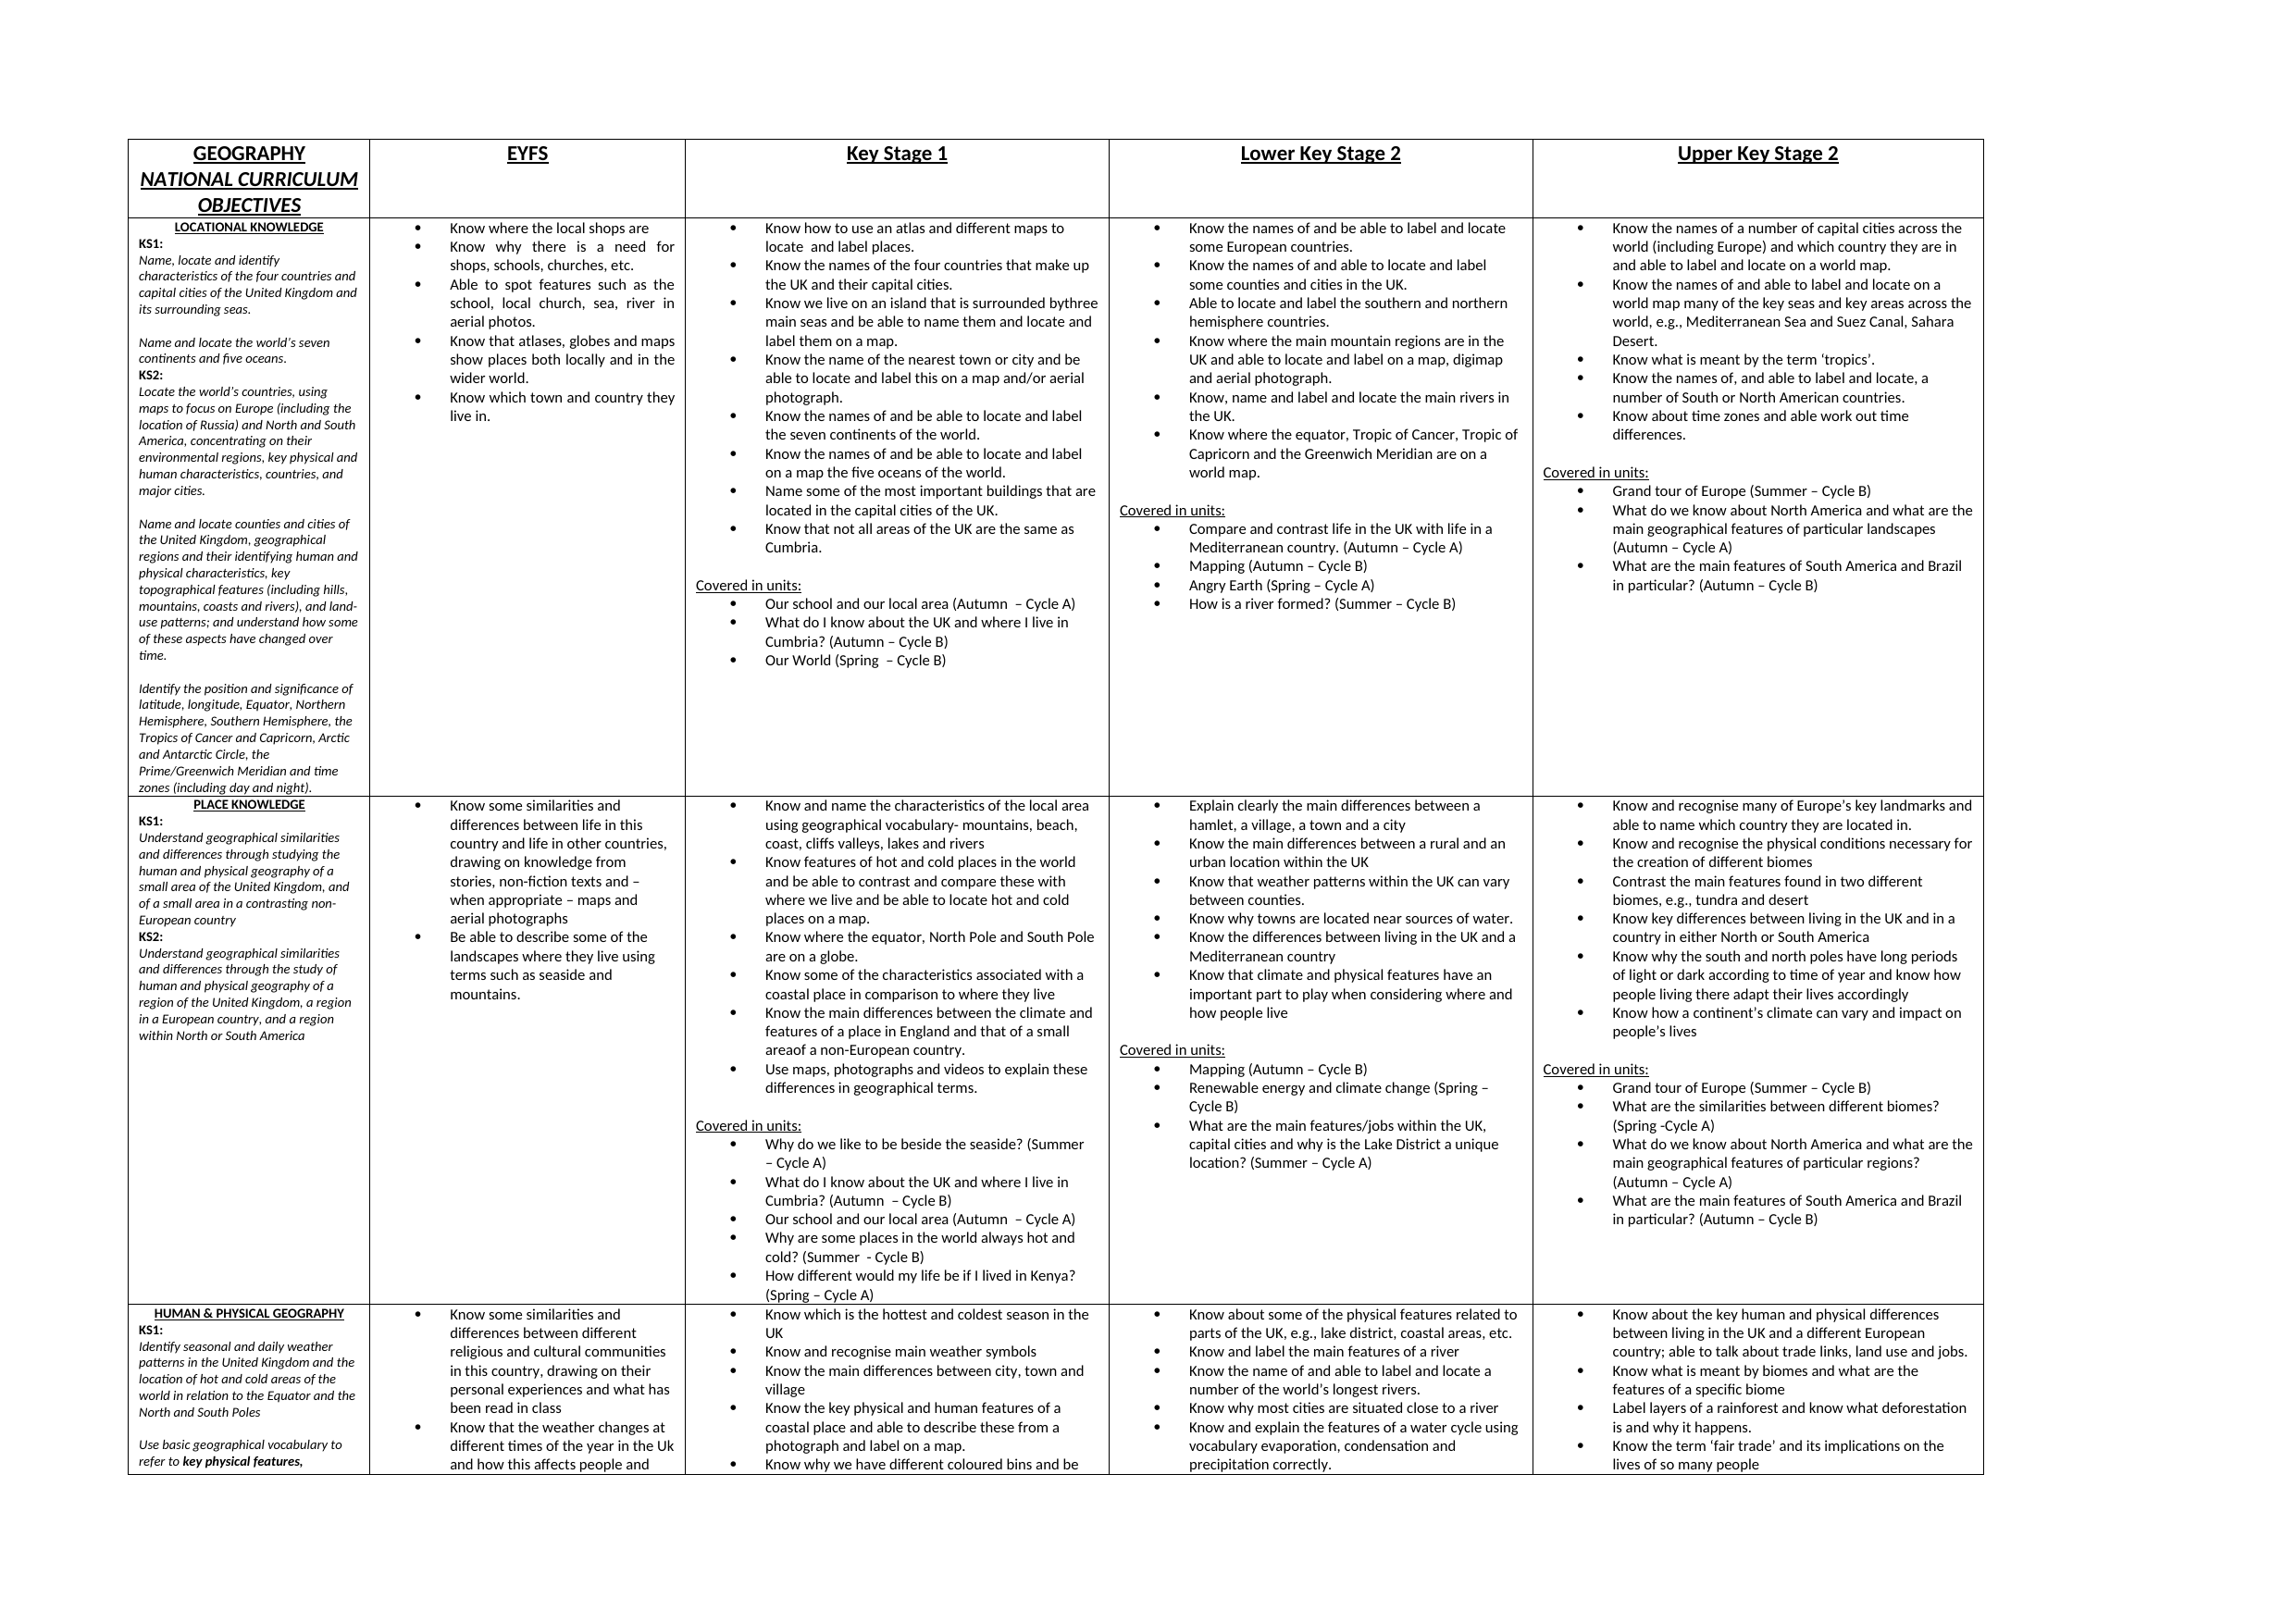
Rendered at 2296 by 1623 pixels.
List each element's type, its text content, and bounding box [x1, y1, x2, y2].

table_header EYFS [370, 140, 685, 217]
table_cell LOCATIONAL KNOWLEDGE KS1: Name, locate and identify characteristics of the four countries and capital cities of the United Kingdom and its surrounding seas. Name and locate the world’s seven continents and five oceans. KS2: Locate the world’s countries, using maps to focus on Europe (including the location of Russia) and North and South America, concentrating on their environmental regions, key physical and human characteristics, countries, and major cities. Name and locate counties and cities of the United Kingdom, geographical regions and their identifying human and physical characteristics, key topographical features (including hills, mountains, coasts and rivers), and land-use patterns; and understand how some of these aspects have changed over time. Identify the position and significance of latitude, longitude, Equator, Northern Hemisphere, Southern Hemisphere, the Tropics of Cancer and Capricorn, Arctic and Antarctic Circle, the Prime/Greenwich Meridian and time zones (including day and night). [129, 218, 369, 795]
table_header Key Stage 1 [686, 140, 1109, 217]
table_cell Know and recognise many of Europe’s key landmarks and able to name which country they are located in. Know and recognise the physical conditions necessary for the creation of different biomes Contrast the main features found in two different biomes, e.g., tundra and desert Know key differences between living in the UK and in a country in either North or South America Know why the south and north poles have long periods of light or dark according to time of year and know how people living there adapt their lives accordingly Know how a continent’s climate can vary and impact on people’s lives Covered in units: Grand tour of Europe (Summer – Cycle B) What are the similarities between different biomes? (Spring -Cycle A) What do we know about North America and what are the main geographical features of particular regions? (Autumn – Cycle A) What are the main features of South America and Brazil in particular? (Autumn – Cycle B) [1533, 797, 1983, 1304]
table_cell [1110, 1305, 1533, 1474]
table_cell Know some similarities and differences between life in this country and life in other countries, drawing on knowledge from stories, non-fiction texts and – when appropriate – maps and aerial photographs Be able to describe some of the landscapes where they live using terms such as seaside and mountains. [370, 797, 685, 1304]
table_cell Know how to use an atlas and different maps to locate and label places. Know the names of the four countries that make up the UK and their capital cities. Know we live on an island that is surrounded bythree main seas and be able to name them and locate and label them on a map. Know the name of the nearest town or city and be able to locate and label this on a map and/or aerial photograph. Know the names of and be able to locate and label the seven continents of the world. Know the names of and be able to locate and label on a map the five oceans of the world. Name some of the most important buildings that are located in the capital cities of the UK. Know that not all areas of the UK are the same as Cumbria. Covered in units: Our school and our local area (Autumn – Cycle A) What do I know about the UK and where I live in Cumbria? (Autumn – Cycle B) Our World (Spring – Cycle B) [686, 218, 1109, 795]
table_cell Know the names of a number of capital cities across the world (including Europe) and which country they are in and able to label and locate on a world map. Know the names of and able to label and locate on a world map many of the key seas and key areas across the world, e.g., Mediterranean Sea and Suez Canal, Sahara Desert. Know what is meant by the term ‘tropics’. Know the names of, and able to label and locate, a number of South or North American countries. Know about time zones and able work out time differences. Covered in units: Grand tour of Europe (Summer – Cycle B) What do we know about North America and what are the main geographical features of particular landscapes (Autumn – Cycle A) What are the main features of South America and Brazil in particular? (Autumn – Cycle B) [1533, 218, 1983, 795]
table_cell Know where the local shops are Know why there is a need for shops, schools, churches, etc. Able to spot features such as the school, local church, sea, river in aerial photos. Know that atlases, globes and maps show places both locally and in the wider world. Know which town and country they live in. [370, 218, 685, 795]
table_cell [370, 1305, 685, 1474]
table_header Lower Key Stage 2 [1110, 140, 1533, 217]
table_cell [686, 1305, 1109, 1474]
table_cell Know and name the characteristics of the local area using geographical vocabulary- mountains, beach, coast, cliffs valleys, lakes and rivers Know features of hot and cold places in the world and be able to contrast and compare these with where we live and be able to locate hot and cold places on a map. Know where the equator, North Pole and South Pole are on a globe. Know some of the characteristics associated with a coastal place in comparison to where they live Know the main differences between the climate and features of a place in England and that of a small areaof a non-European country. Use maps, photographs and videos to explain these differences in geographical terms. Covered in units: Why do we like to be beside the seaside? (Summer – Cycle A) What do I know about the UK and where I live in Cumbria? (Autumn – Cycle B) Our school and our local area (Autumn – Cycle A) Why are some places in the world always hot and cold? (Summer - Cycle B) How different would my life be if I lived in Kenya? (Spring – Cycle A) [686, 797, 1109, 1304]
table_cell Know the names of and be able to label and locate some European countries. Know the names of and able to locate and label some counties and cities in the UK. Able to locate and label the southern and northern hemisphere countries. Know where the main mountain regions are in the UK and able to locate and label on a map, digimap and aerial photograph. Know, name and label and locate the main rivers in the UK. Know where the equator, Tropic of Cancer, Tropic of Capricorn and the Greenwich Meridian are on a world map. Covered in units: Compare and contrast life in the UK with life in a Mediterranean country. (Autumn – Cycle A) Mapping (Autumn – Cycle B) Angry Earth (Spring – Cycle A) How is a river formed? (Summer – Cycle B) [1110, 218, 1533, 795]
table_cell PLACE KNOWLEDGE KS1: Understand geographical similarities and differences through studying the human and physical geography of a small area of the United Kingdom, and of a small area in a contrasting non-European country KS2: Understand geographical similarities and differences through the study of human and physical geography of a region of the United Kingdom, a region in a European country, and a region within North or South America [129, 797, 369, 1304]
table_header GEOGRAPHY NATIONAL CURRICULUM OBJECTIVES [129, 140, 369, 217]
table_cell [129, 1305, 369, 1474]
table_header Upper Key Stage 2 [1533, 140, 1983, 217]
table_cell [1533, 1305, 1983, 1474]
table_cell Explain clearly the main differences between a hamlet, a village, a town and a city Know the main differences between a rural and an urban location within the UK Know that weather patterns within the UK can vary between counties. Know why towns are located near sources of water. Know the differences between living in the UK and a Mediterranean country Know that climate and physical features have an important part to play when considering where and how people live Covered in units: Mapping (Autumn – Cycle B) Renewable energy and climate change (Spring – Cycle B) What are the main features/jobs within the UK, capital cities and why is the Lake District a unique location? (Summer – Cycle A) [1110, 797, 1533, 1304]
